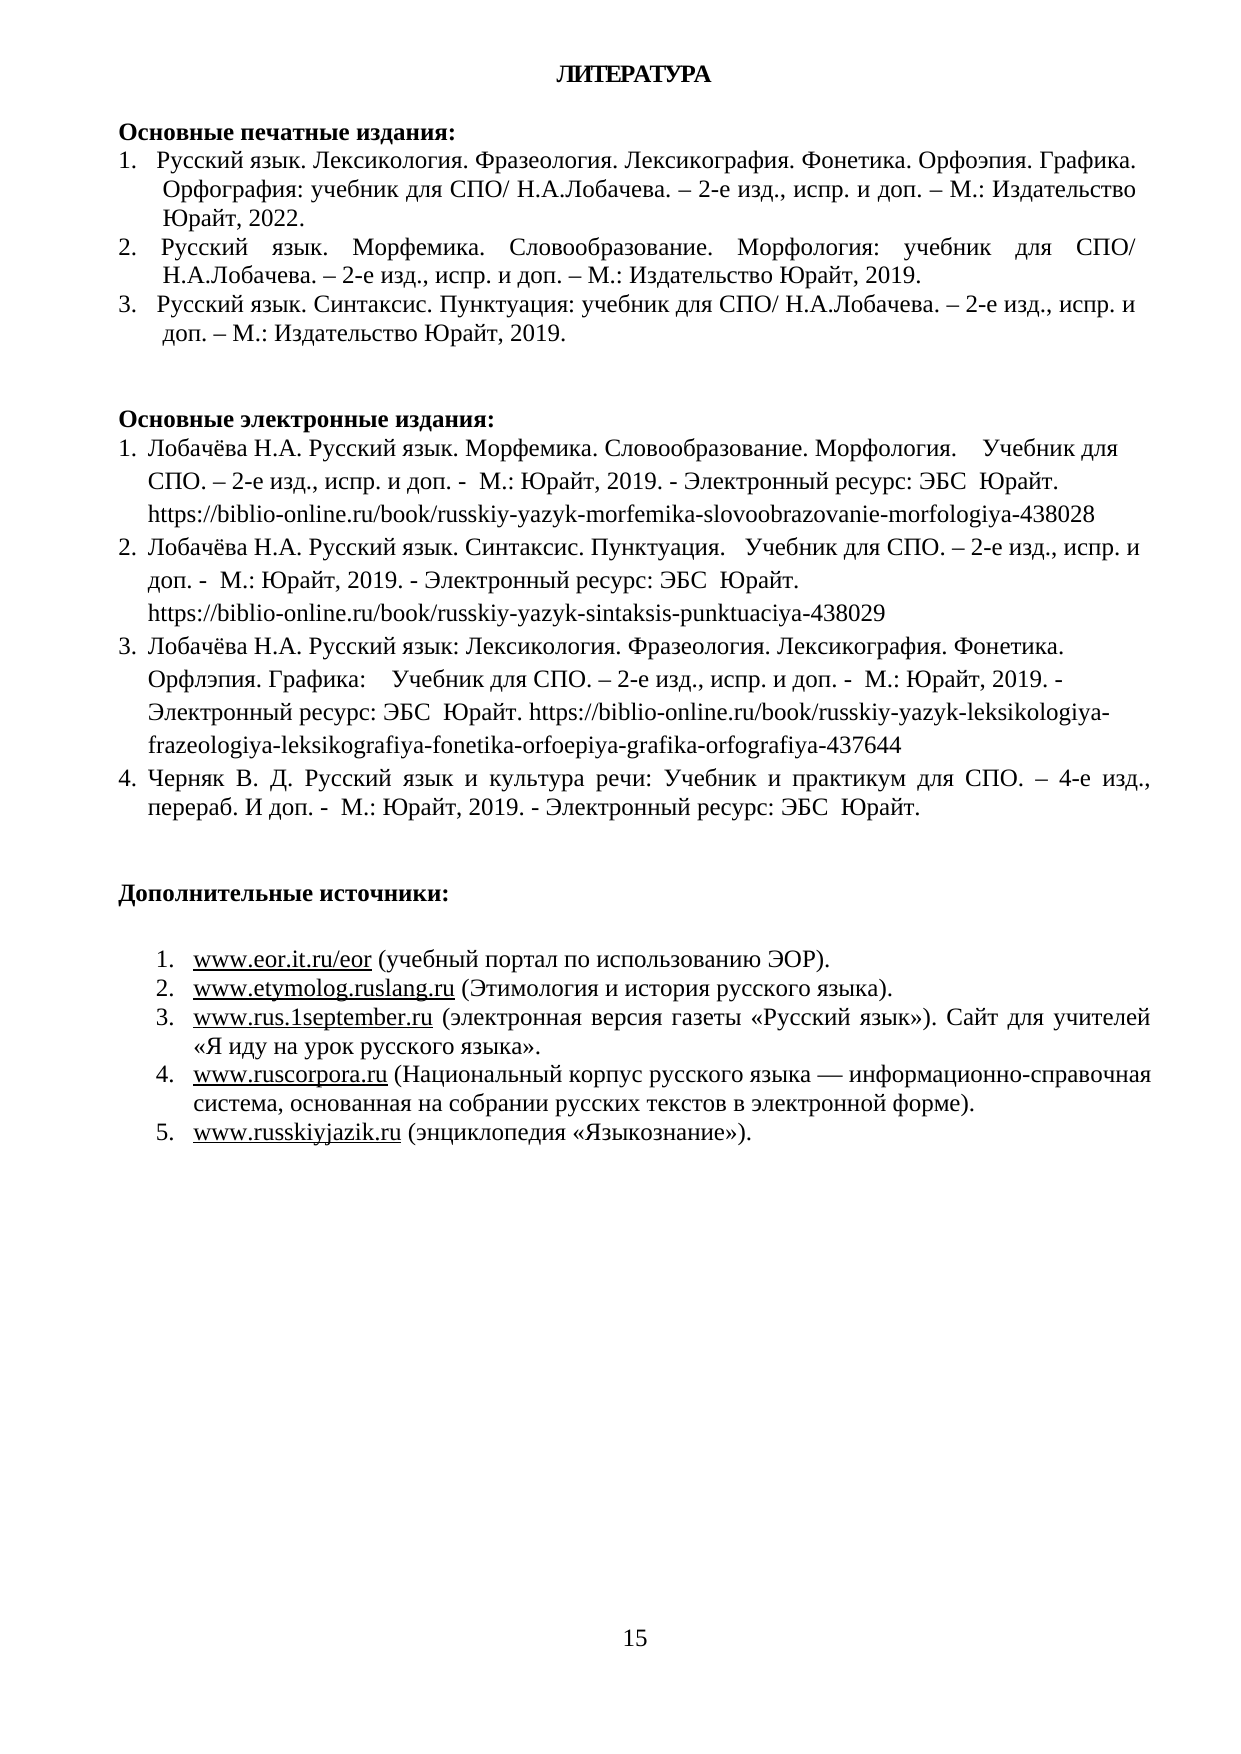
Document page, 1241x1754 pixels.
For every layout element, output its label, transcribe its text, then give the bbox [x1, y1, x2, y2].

text 3. Русский язык. Синтаксис. Пунктуация: учебник для СПО/ Н.А.Лобачева. – 2-е изд., испр. и доп. – М.: Издательство Юрайт, 2019. [118, 289, 1137, 347]
text Основные печатные издания: [118, 117, 1152, 145]
text литература [118, 59, 1152, 88]
list Лобачёва Н.А. Русский язык: Лексикология. Фразеология. Лексикография. Фонетика. Орфлэпия. Графика: Учебник для СПО. – 2-е изд., испр. и доп. - М.: Юрайт, 2019. - Электронный ресурс: ЭБС Юрайт. https://biblio-online.ru/book/russkiy-yazyk-leksikologiya-frazeologiya-leksikografiya-fonetika-orfoepiya-grafika-orfografiya-437644 [118, 631, 1152, 759]
text Дополнительные источники: [118, 878, 1152, 907]
list Лобачёва Н.А. Русский язык. Морфемика. Словообразование. Морфология. Учебник для СПО. – 2-е изд., испр. и доп. - М.: Юрайт, 2019. - Электронный ресурс: ЭБС Юрайт. https://biblio-online.ru/book/russkiy-yazyk-morfemika-slovoobrazovanie-morfologiya-438028 [118, 433, 1152, 528]
text 2. Русский язык. Морфемика. Словообразование. Морфология: учебник для СПО/ Н.А.Лобачева. – 2-е изд., испр. и доп. – М.: Издательство Юрайт, 2019. [118, 232, 1137, 289]
text 1. Русский язык. Лексикология. Фразеология. Лексикография. Фонетика. Орфоэпия. Графика. Орфография: учебник для СПО/ Н.А.Лобачева. – 2-е изд., испр. и доп. – М.: Издательство Юрайт, 2022. [118, 145, 1137, 232]
list www.etymolog.ruslang.ru (Этимология и история русского языка). [156, 973, 1152, 1002]
list www.ruscorpora.ru (Национальный корпус русского языка — информационно-справочная система, основанная на собрании русских текстов в электронной форме). [156, 1059, 1152, 1117]
text Основные электронные издания: [118, 404, 1152, 433]
list www.rus.1september.ru (электронная версия газеты «Русский язык»). Сайт для учителей «Я иду на урок русского языка». [156, 1002, 1152, 1059]
list www.eor.it.ru/eor (учебный портал по использованию ЭОР). [156, 944, 1152, 973]
list Лобачёва Н.А. Русский язык. Синтаксис. Пунктуация. Учебник для СПО. – 2-е изд., испр. и доп. - М.: Юрайт, 2019. - Электронный ресурс: ЭБС Юрайт. https://biblio-online.ru/book/russkiy-yazyk-sintaksis-punktuaciya-438029 [118, 532, 1152, 627]
list www.russkiyjazik.ru (энциклопедия «Языкознание»). [156, 1117, 1152, 1146]
list Черняк В. Д. Русский язык и культура речи: Учебник и практикум для СПО. – 4-е изд., перераб. И доп. - М.: Юрайт, 2019. - Электронный ресурс: ЭБС Юрайт. [118, 763, 1152, 821]
